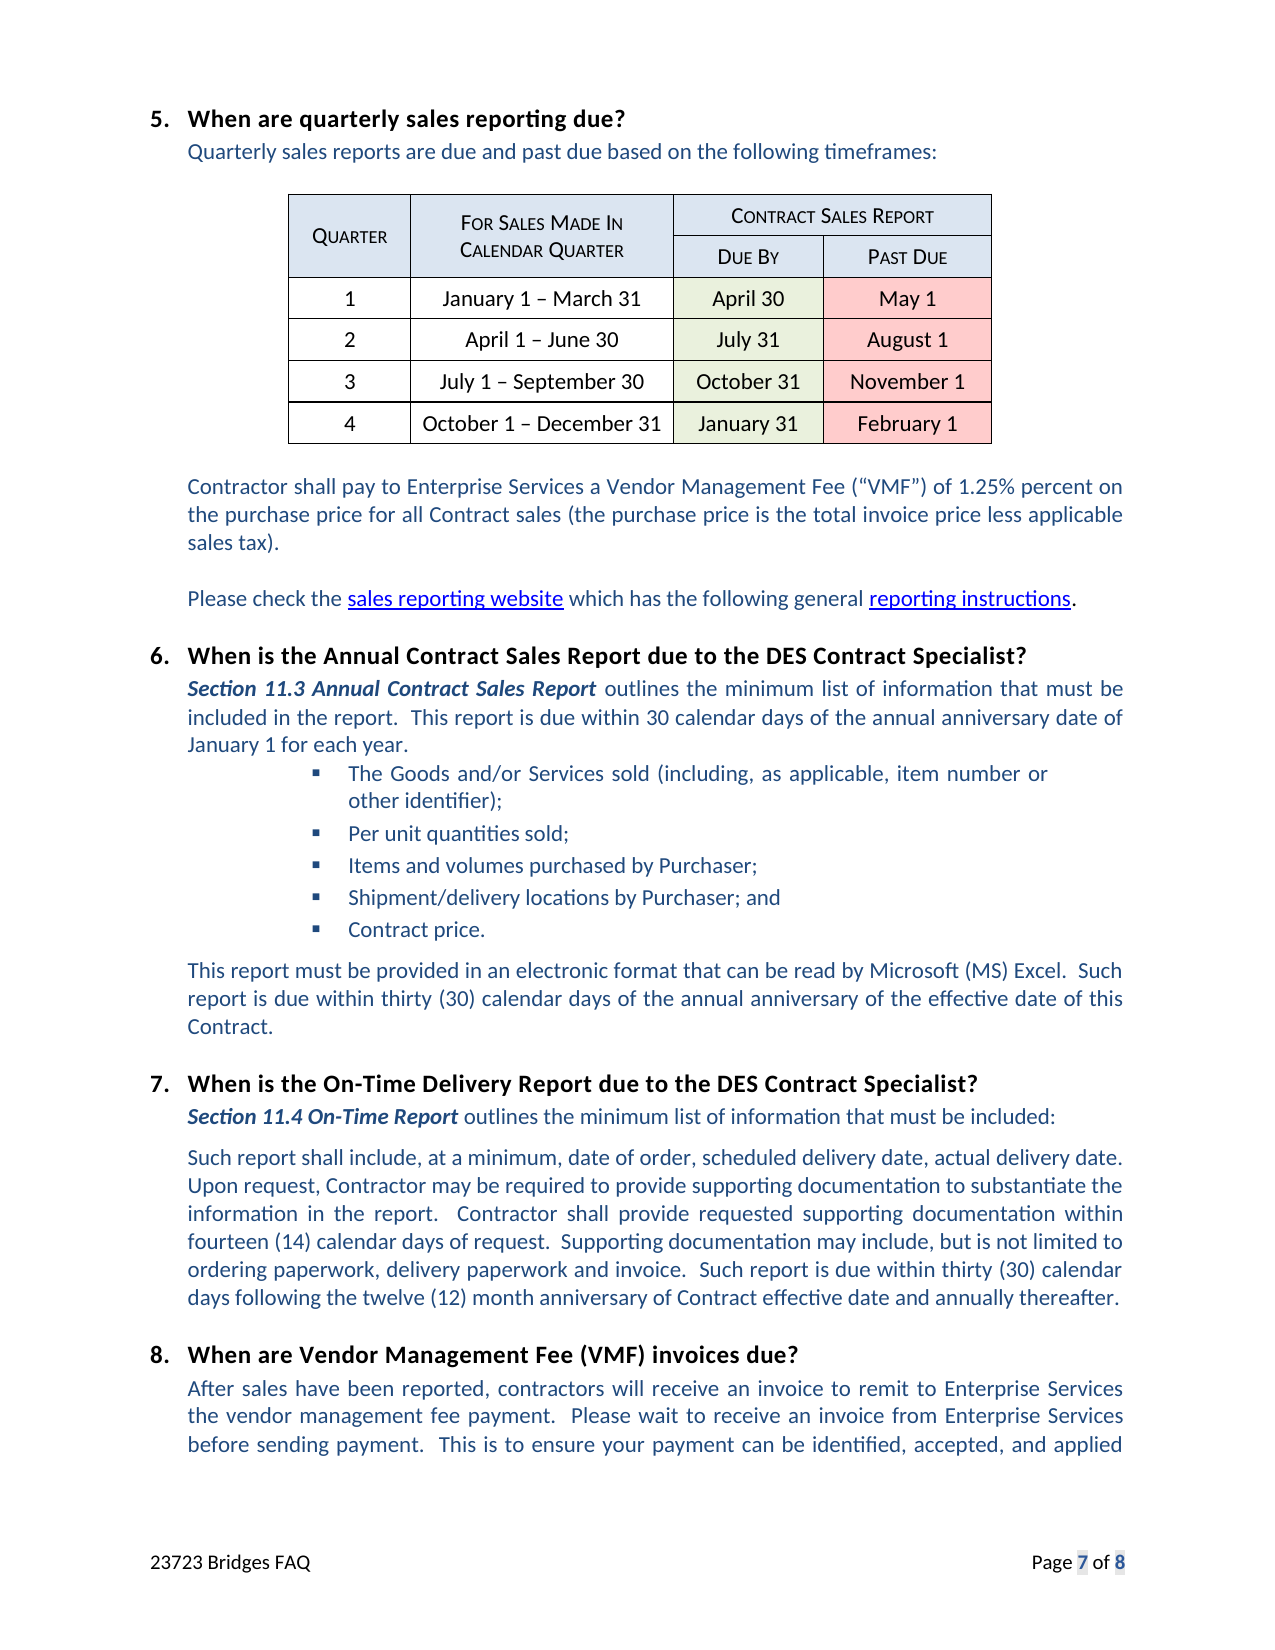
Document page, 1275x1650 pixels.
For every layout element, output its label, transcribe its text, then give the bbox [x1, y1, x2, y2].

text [187, 1374, 1125, 1458]
list Per unit quantities sold; [311, 819, 1050, 847]
table_cell 3 [289, 361, 410, 401]
text Such report shall include, at a minimum, date of order, scheduled delivery date, actual delivery date. Upon request, Contractor may be required to provide supporting documentation to substantiate the information in the report. Contractor shall provide requested supporting documentation within fourteen (14) calendar days of request. Supporting documentation may include, but is not limited to ordering paperwork, delivery paperwork and invoice. Such report is due within thirty (30) calendar days following the twelve (12) month anniversary of Contract effective date and annually thereafter. [187, 1143, 1125, 1311]
subtitle When is the On-Time Delivery Report due to the DES Contract Specialist? [150, 1068, 1125, 1098]
table_cell January 31 [674, 403, 823, 443]
table_header For Sales Made In Calendar Quarter [411, 195, 673, 277]
table_cell January 1 – March 31 [411, 278, 673, 318]
text Section 11.4 On-Time Report outlines the minimum list of information that must be included: [187, 1102, 1125, 1131]
text Contractor shall pay to Enterprise Services a Vendor Management Fee (“VMF”) of 1.25% percent on the purchase price for all Contract sales (the purchase price is the total invoice price less applicable sales tax). [187, 472, 1125, 556]
table_cell Past Due [824, 236, 991, 277]
table_cell July 31 [674, 319, 823, 360]
subtitle When are quarterly sales reporting due? [150, 103, 1125, 133]
table_cell May 1 [824, 278, 991, 318]
table_header Quarter [289, 195, 410, 277]
table_cell October 1 – December 31 [411, 403, 673, 443]
list Items and volumes purchased by Purchaser; [311, 851, 1050, 879]
text Quarterly sales reports are due and past due based on the following timeframes: [187, 137, 1125, 166]
text Please check the sales reporting website which has the following general reporting instructions. [187, 584, 1125, 612]
table_cell 4 [289, 403, 410, 443]
subtitle When are Vendor Management Fee (VMF) invoices due? [150, 1339, 1125, 1370]
list This report must be provided in an electronic format that can be read by Microsoft (MS) Excel. Such report is due within thirty (30) calendar days of the annual anniversary of the effective date of this Contract. [187, 956, 1125, 1040]
list Shipment/delivery locations by Purchaser; and [311, 883, 1050, 911]
subtitle When is the Annual Contract Sales Report due to the DES Contract Specialist? [150, 640, 1125, 671]
table_cell July 1 – September 30 [411, 361, 673, 401]
table_cell October 31 [674, 361, 823, 401]
table_cell 2 [289, 319, 410, 360]
table_cell April 1 – June 30 [411, 319, 673, 360]
table_cell February 1 [824, 403, 991, 443]
table_cell August 1 [824, 319, 991, 360]
list The Goods and/or Services sold (including, as applicable, item number or other identifier); [311, 759, 1050, 815]
table_cell Due By [674, 236, 823, 277]
table_cell April 30 [674, 278, 823, 318]
table_cell November 1 [824, 361, 991, 401]
list Contract price. [311, 915, 1050, 943]
table_cell 1 [289, 278, 410, 318]
table_header Contract Sales Report [674, 195, 991, 235]
text Section 11.3 Annual Contract Sales Report outlines the minimum list of information that must be included in the report. This report is due within 30 calendar days of the annual anniversary date of January 1 for each year. [187, 674, 1125, 759]
